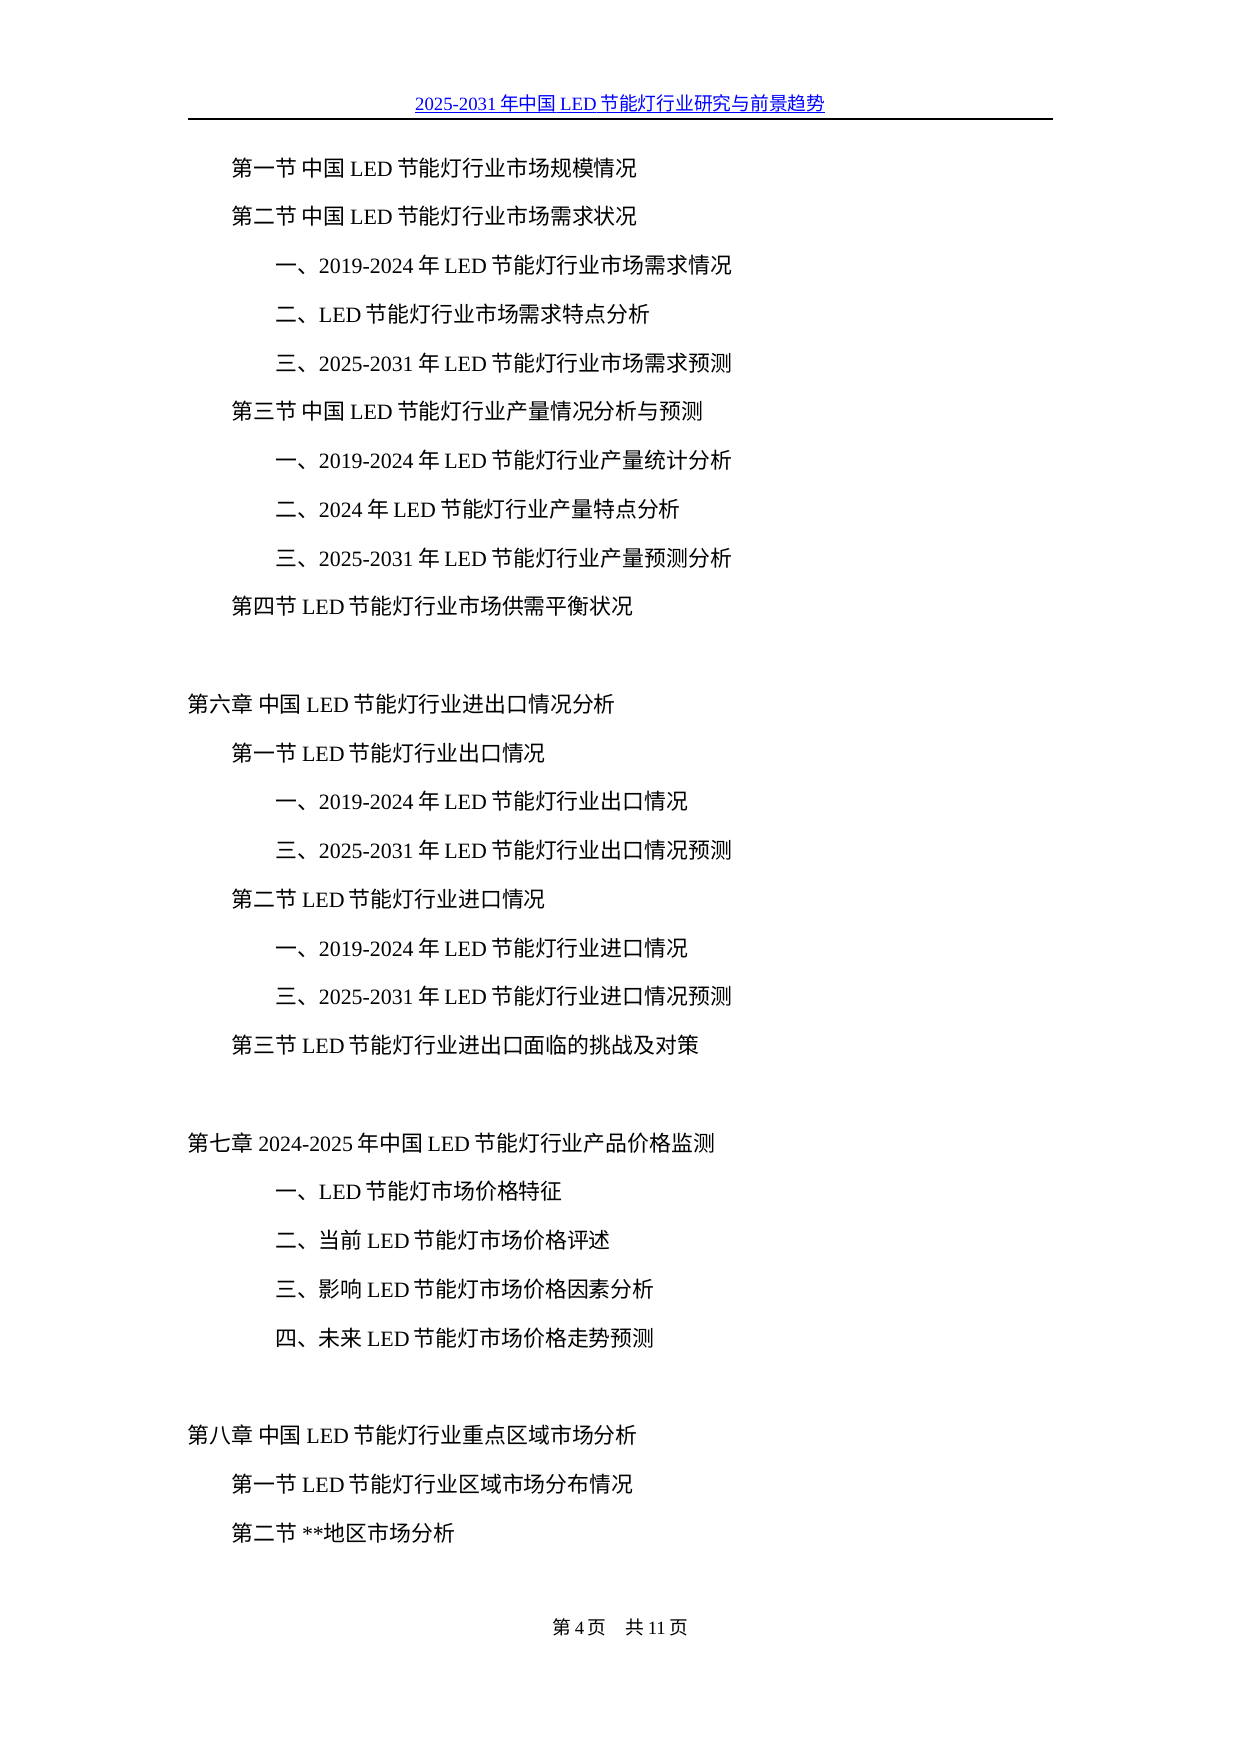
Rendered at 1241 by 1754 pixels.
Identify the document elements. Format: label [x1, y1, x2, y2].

text [187, 150, 1053, 1548]
